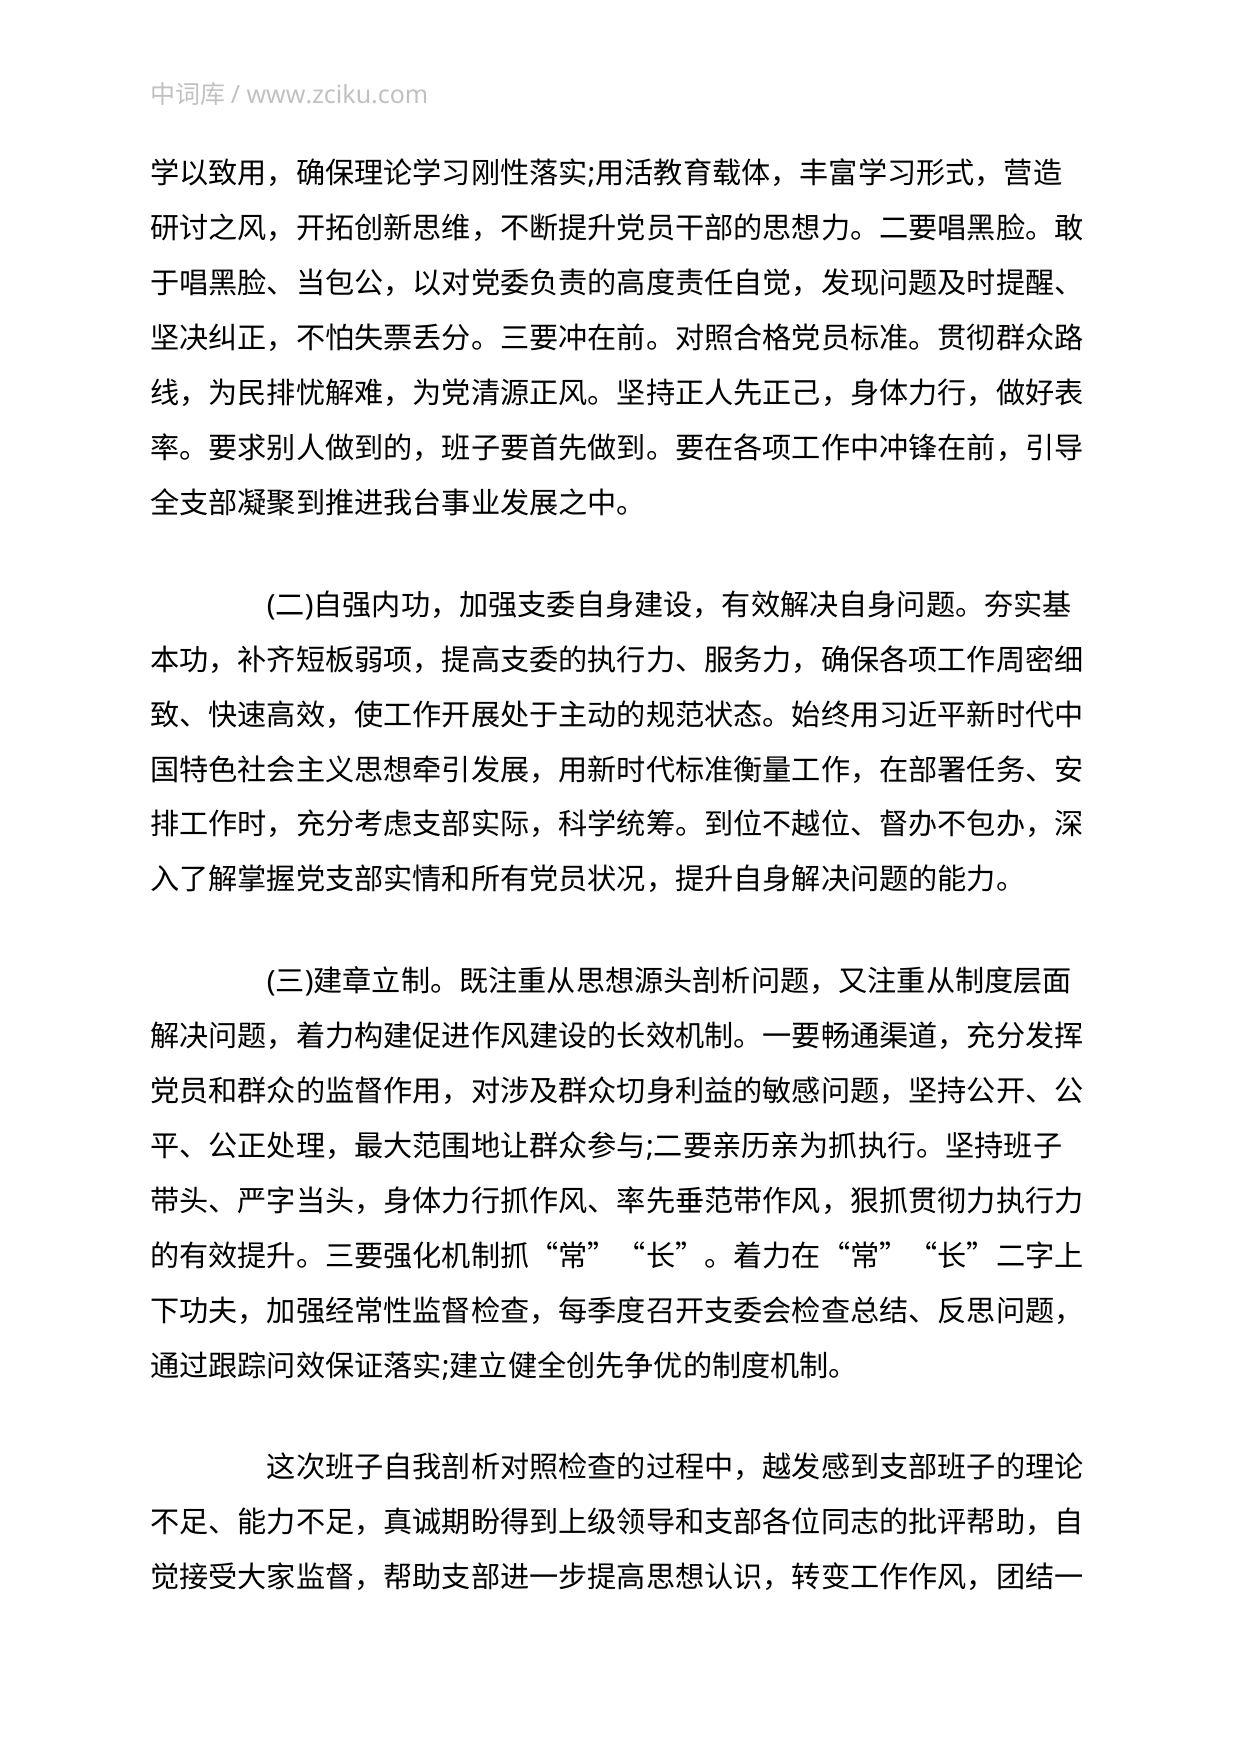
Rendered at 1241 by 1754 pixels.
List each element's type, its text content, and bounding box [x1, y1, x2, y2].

text (三)建章立制。既注重从思想源头剖析问题，又注重从制度层面解决问题，着力构建促进作风建设的长效机制。一要畅通渠道，充分发挥党员和群众的监督作用，对涉及群众切身利益的敏感问题，坚持公开、公平、公正处理，最大范围地让群众参与;二要亲历亲为抓执行。坚持班子带头、严字当头，身体力行抓作风、率先垂范带作风，狠抓贯彻力执行力的有效提升。三要强化机制抓“常”“长”。着力在“常”“长”二字上下功夫，加强经常性监督检查，每季度召开支委会检查总结、反思问题，通过跟踪问效保证落实;建立健全创先争优的制度机制。 [150, 958, 1090, 1384]
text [150, 150, 1090, 522]
text (二)自强内功，加强支委自身建设，有效解决自身问题。夯实基本功，补齐短板弱项，提高支委的执行力、服务力，确保各项工作周密细致、快速高效，使工作开展处于主动的规范状态。始终用习近平新时代中国特色社会主义思想牵引发展，用新时代标准衡量工作，在部署任务、安排工作时，充分考虑支部实际，科学统筹。到位不越位、督办不包办，深入了解掌握党支部实情和所有党员状况，提升自身解决问题的能力。 [150, 581, 1090, 898]
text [150, 1444, 1090, 1596]
